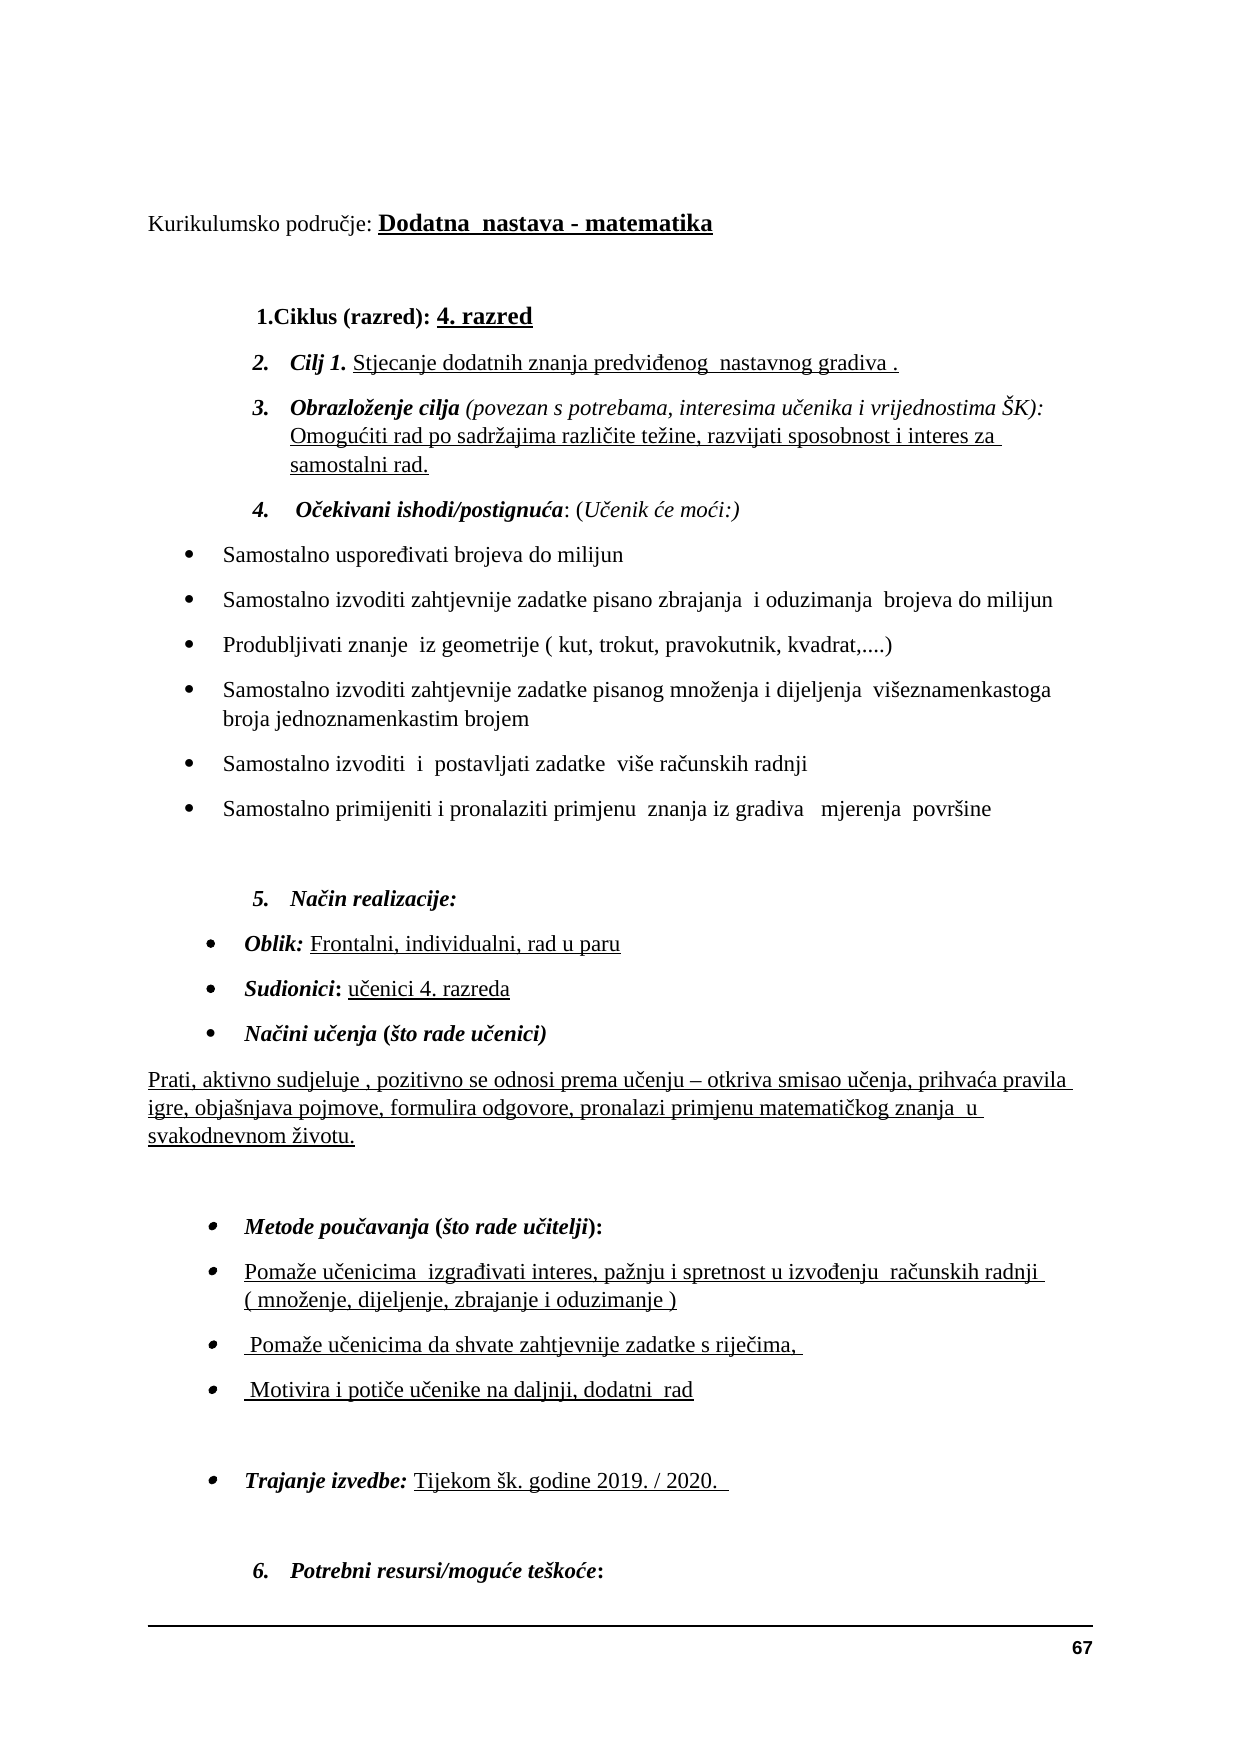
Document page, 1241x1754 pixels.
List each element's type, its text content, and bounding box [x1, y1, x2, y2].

list Metode poučavanja (što rade učitelji): [207, 1213, 1093, 1239]
list Oblik: Frontalni, individualni, rad u paru [207, 930, 1093, 957]
list Pomaže učenicima da shvate zahtjevnije zadatke s riječima, [207, 1331, 1093, 1358]
list Samostalno primijeniti i pronalaziti primjenu znanja iz gradiva mjerenja površine [185, 795, 1093, 821]
list Cilj 1. Stjecanje dodatnih znanja predviđenog nastavnog gradiva . [252, 349, 1093, 375]
list Trajanje izvedbe: Tijekom šk. godine 2019. / 2020. [207, 1467, 1093, 1493]
text 1.Ciklus (razred): 4. razred [148, 301, 1093, 330]
list Obrazloženje cilja (povezan s potrebama, interesima učenika i vrijednostima ŠK): Omogućiti rad po sadržajima različite težine, razvijati sposobnost i interes za samostalni rad. [252, 394, 1093, 477]
list Samostalno uspoređivati brojeva do milijun [185, 541, 1093, 567]
text Kurikulumsko područje: Dodatna nastava - matematika [148, 208, 1093, 237]
list Potrebni resursi/moguće teškoće: [252, 1557, 1093, 1583]
list Pomaže učenicima izgrađivati interes, pažnju i spretnost u izvođenju računskih radnji ( množenje, dijeljenje, zbrajanje i oduzimanje ) [207, 1258, 1093, 1313]
list Način realizacije: [252, 885, 1093, 912]
list Očekivani ishodi/postignuća: (Učenik će moći:) [252, 496, 1093, 522]
list Načini učenja (što rade učenici) [207, 1021, 1093, 1047]
list Samostalno izvoditi i postavljati zadatke više računskih radnji [185, 750, 1093, 776]
text Prati, aktivno sudjeluje , pozitivno se odnosi prema učenju – otkriva smisao učenja, prihvaća pravila igre, objašnjava pojmove, formulira odgovore, pronalazi primjenu matematičkog znanja u svakodnevnom životu. [148, 1066, 1093, 1149]
list Motivira i potiče učenike na daljnji, dodatni rad [207, 1376, 1093, 1403]
list Samostalno izvoditi zahtjevnije zadatke pisano zbrajanja i oduzimanja brojeva do milijun [185, 586, 1093, 612]
list Sudionici: učenici 4. razreda [207, 975, 1093, 1002]
list Samostalno izvoditi zahtjevnije zadatke pisanog množenja i dijeljenja višeznamenkastoga broja jednoznamenkastim brojem [185, 676, 1093, 731]
list Produbljivati znanje iz geometrije ( kut, trokut, pravokutnik, kvadrat,....) [185, 631, 1093, 658]
